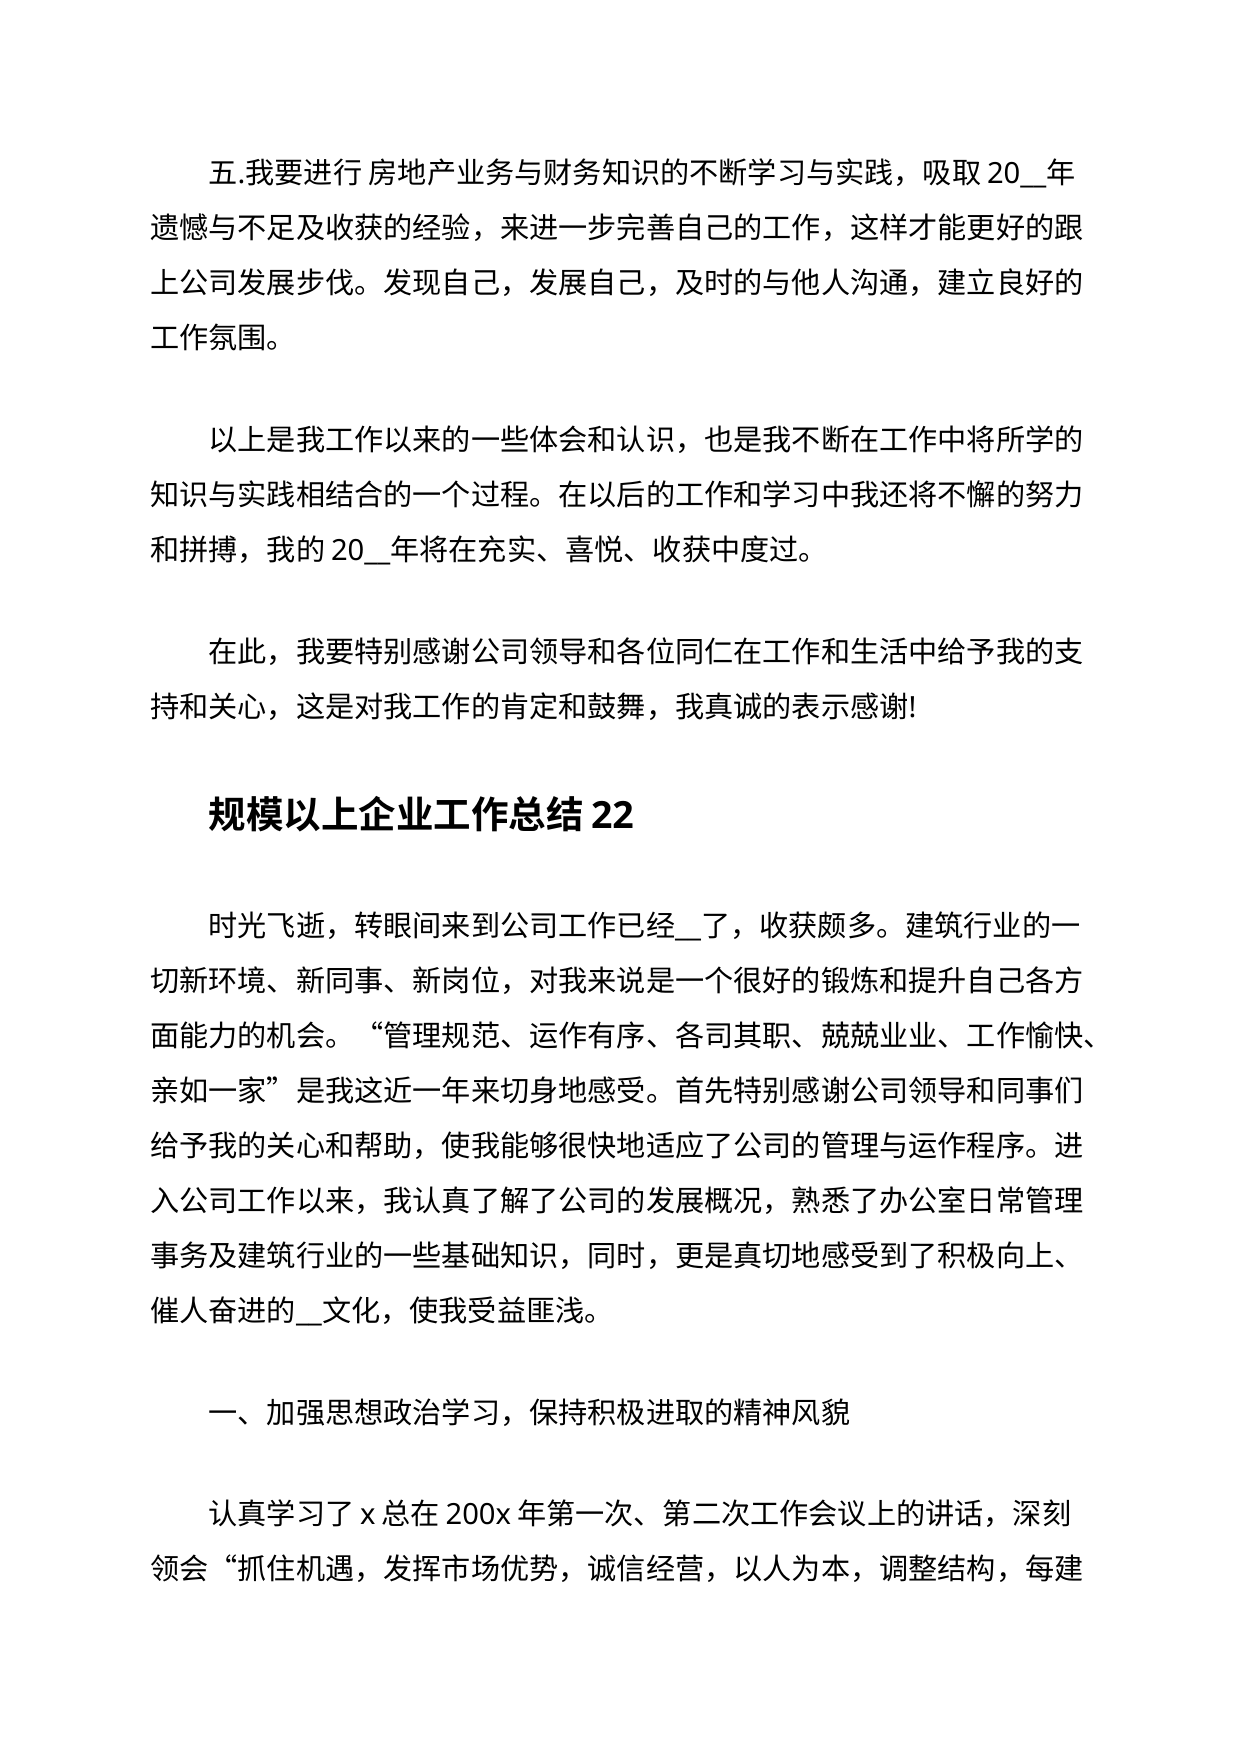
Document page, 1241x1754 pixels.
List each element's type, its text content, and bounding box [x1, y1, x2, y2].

text 五.我要进行 房地产业务与财务知识的不断学习与实践，吸取20__年遗憾与不足及收获的经验，来进一步完善自己的工作，这样才能更好的跟上公司发展步伐。发现自己，发展自己，及时的与他人沟通，建立良好的工作氛围。 [150, 150, 1090, 357]
text 一、加强思想政治学习，保持积极进取的精神风貌 [150, 1389, 1090, 1431]
text 以上是我工作以来的一些体会和认识，也是我不断在工作中将所学的知识与实践相结合的一个过程。在以后的工作和学习中我还将不懈的努力和拼搏，我的20__年将在充实、喜悦、收获中度过。 [150, 417, 1090, 569]
text 在此，我要特别感谢公司领导和各位同仁在工作和生活中给予我的支持和关心，这是对我工作的肯定和鼓舞，我真诚的表示感谢! [150, 628, 1090, 726]
text 规模以上企业工作总结22 [150, 785, 1090, 840]
text 时光飞逝，转眼间来到公司工作已经__了，收获颇多。建筑行业的一切新环境、新同事、新岗位，对我来说是一个很好的锻炼和提升自己各方面能力的机会。“管理规范、运作有序、各司其职、兢兢业业、工作愉快、亲如一家”是我这近一年来切身地感受。首先特别感谢公司领导和同事们给予我的关心和帮助，使我能够很快地适应了公司的管理与运作程序。进入公司工作以来，我认真了解了公司的发展概况，熟悉了办公室日常管理事务及建筑行业的一些基础知识，同时，更是真切地感受到了积极向上、催人奋进的__文化，使我受益匪浅。 [150, 903, 1090, 1329]
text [150, 1491, 1090, 1588]
